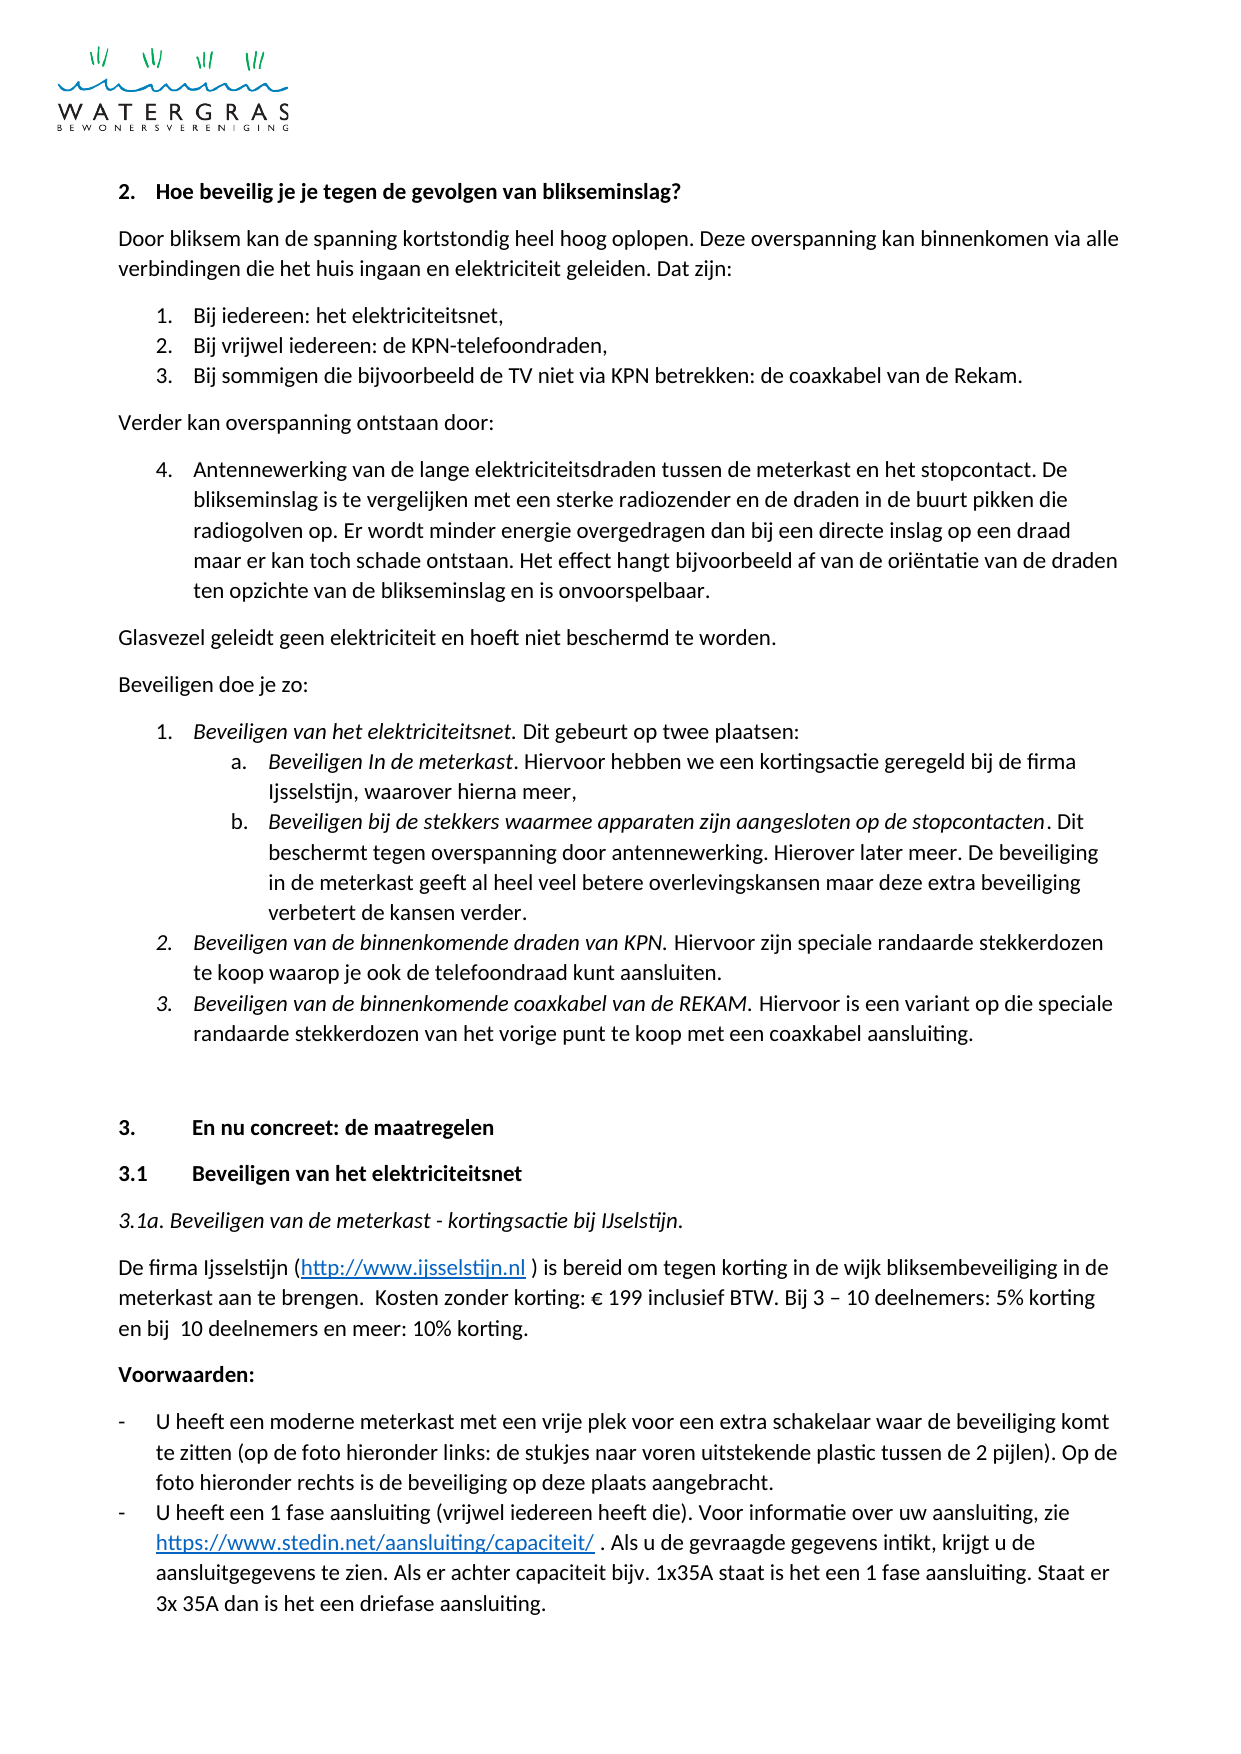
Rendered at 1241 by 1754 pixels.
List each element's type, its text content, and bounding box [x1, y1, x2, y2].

list Antennewerking van de lange elektriciteitsdraden tussen de meterkast en het stopcontact. De blikseminslag is te vergelijken met een sterke radiozender en de draden in de buurt pikken die radiogolven op. Er wordt minder energie overgedragen dan bij een directe inslag op een draad maar er kan toch schade ontstaan. Het effect hangt bijvoorbeeld af van de oriëntatie van de draden ten opzichte van de blikseminslag en is onvoorspelbaar. [156, 455, 1122, 604]
text Door bliksem kan de spanning kortstondig heel hoog oplopen. Deze overspanning kan binnenkomen via alle verbindingen die het huis ingaan en elektriciteit geleiden. Dat zijn: [118, 224, 1122, 282]
text 3.1 Beveiligen van het elektriciteitsnet [118, 1159, 1122, 1187]
list Beveiligen In de meterkast. Hiervoor hebben we een kortingsactie geregeld bij de firma Ijsselstijn, waarover hierna meer, [231, 747, 1122, 805]
list Beveiligen bij de stekkers waarmee apparaten zijn aangesloten op de stopcontacten. Dit beschermt tegen overspanning door antennewerking. Hierover later meer. De beveiliging in de meterkast geeft al heel veel betere overlevingskansen maar deze extra beveiliging verbetert de kansen verder. [231, 807, 1122, 926]
text Beveiligen doe je zo: [118, 670, 1122, 698]
list Beveiligen van de binnenkomende coaxkabel van de REKAM. Hiervoor is een variant op die speciale randaarde stekkerdozen van het vorige punt te koop met een coaxkabel aansluiting. [156, 989, 1122, 1047]
text 3.1a. Beveiligen van de meterkast - kortingsactie bij IJselstijn. [118, 1206, 1122, 1234]
list Bij iedereen: het elektriciteitsnet, [156, 301, 1122, 329]
text Verder kan overspanning ontstaan door: [118, 408, 1122, 436]
list Bij vrijwel iedereen: de KPN-telefoondraden, [156, 331, 1122, 359]
list U heeft een moderne meterkast met een vrije plek voor een extra schakelaar waar de beveiliging komt te zitten (op de foto hieronder links: de stukjes naar voren uitstekende plastic tussen de 2 pijlen). Op de foto hieronder rechts is de beveiliging op deze plaats aangebracht. [118, 1407, 1122, 1496]
text Glasvezel geleidt geen elektriciteit en hoeft niet beschermd te worden. [118, 623, 1122, 651]
text Voorwaarden: [118, 1361, 1122, 1388]
picture [57, 84, 289, 131]
list Beveiligen van de binnenkomende draden van KPN. Hiervoor zijn speciale randaarde stekkerdozen te koop waarop je ook de telefoondraad kunt aansluiten. [156, 928, 1122, 986]
text 3. En nu concreet: de maatregelen [118, 1113, 1122, 1141]
list Hoe beveilig je je tegen de gevolgen van blikseminslag? [118, 177, 1122, 205]
list Beveiligen van het elektriciteitsnet. Dit gebeurt op twee plaatsen: [156, 717, 1122, 745]
list Bij sommigen die bijvoorbeeld de TV niet via KPN betrekken: de coaxkabel van de Rekam. [156, 362, 1122, 389]
list U heeft een 1 fase aansluiting (vrijwel iedereen heeft die). Voor informatie over uw aansluiting, zie https://www.stedin.net/aansluiting/capaciteit/ . Als u de gevraagde gegevens intikt, krijgt u de aansluitgegevens te zien. Als er achter capaciteit bijv. 1x35A staat is het een 1 fase aansluiting. Staat er 3x 35A dan is het een driefase aansluiting. [118, 1498, 1122, 1617]
picture [57, 46, 289, 89]
text De firma Ijsselstijn (http://www.ijsselstijn.nl ) is bereid om tegen korting in de wijk bliksembeveiliging in de meterkast aan te brengen. Kosten zonder korting: € 199 inclusief BTW. Bij 3 – 10 deelnemers: 5% korting en bij 10 deelnemers en meer: 10% korting. [118, 1253, 1122, 1342]
